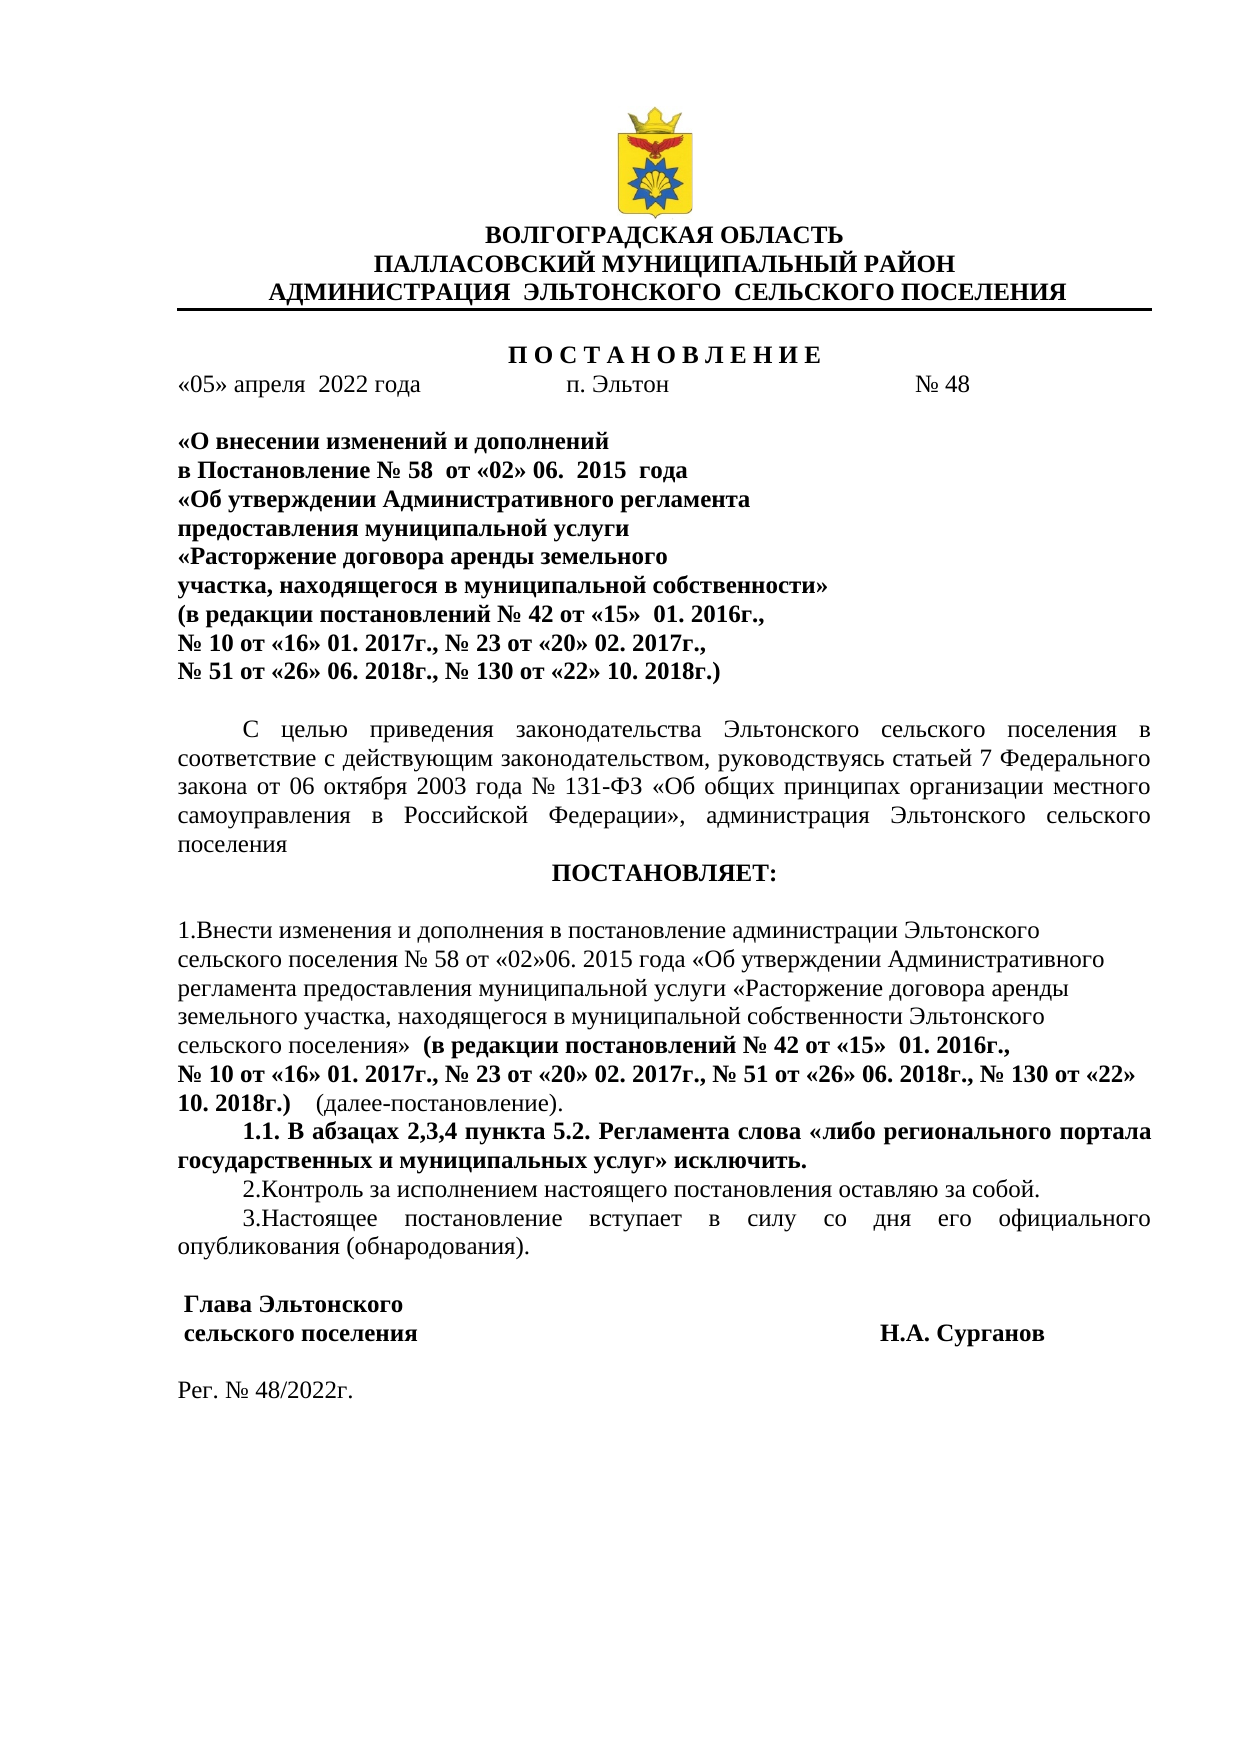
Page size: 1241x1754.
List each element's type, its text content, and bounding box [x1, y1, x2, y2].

text 1.Внести изменения и дополнения в постановление администрации Эльтонского сельского поселения № 58 от «02»06. 2015 года «Об утверждении Административного регламента предоставления муниципальной услуги «Расторжение договора аренды земельного участка, находящегося в муниципальной собственности Эльтонского сельского поселения» (в редакции постановлений № 42 от «15» 01. 2016г., [177, 915, 1152, 1059]
text № 10 от «16» 01. 2017г., № 23 от «20» 02. 2017г., № 51 от «26» 06. 2018г., № 130 от «22» 10. 2018г.) (далее-постановление). [177, 1059, 1152, 1116]
text участка, находящегося в муниципальной собственности» [177, 570, 1152, 599]
text Глава Эльтонского [177, 1289, 1152, 1318]
text П О С Т А Н О В Л Е Н И Е [177, 340, 1152, 369]
text в Постановление № 58 от «02» 06. 2015 года [177, 455, 1152, 484]
text 1.1. В абзацах 2,3,4 пункта 5.2. Регламента слова «либо регионального портала государственных и муниципальных услуг» исключить. [177, 1116, 1152, 1174]
text «05» апреля 2022 года п. Эльтон № 48 [177, 369, 1152, 398]
text (в редакции постановлений № 42 от «15» 01. 2016г., [177, 599, 1152, 628]
text 3.Настоящее постановление вступает в силу со дня его официального опубликования (обнародования). [177, 1203, 1152, 1260]
text ПОСТАНОВЛЯЕТ: [177, 858, 1152, 886]
picture [616, 106, 693, 220]
text сельского поселения Н.А. Сурганов [177, 1318, 1152, 1346]
text «О внесении изменений и дополнений [177, 426, 1152, 455]
text предоставления муниципальной услуги [177, 513, 1152, 541]
text ВОЛГОГРАДСКАЯ ОБЛАСТЬ [177, 220, 1152, 249]
text С целью приведения законодательства Эльтонского сельского поселения в соответствие с действующим законодательством, руководствуясь статьей 7 Федерального закона от 06 октября 2003 года № 131-ФЗ «Об общих принципах организации местного самоуправления в Российской Федерации», администрация Эльтонского сельского поселения [177, 714, 1152, 858]
text «Об утверждении Административного регламента [177, 484, 1152, 513]
text 2.Контроль за исполнением настоящего постановления оставляю за собой. [177, 1174, 1152, 1203]
text № 51 от «26» 06. 2018г., № 130 от «22» 10. 2018г.) [177, 656, 1152, 685]
text ПАЛЛАСОВСКИЙ МУНИЦИПАЛЬНЫЙ РАЙОН АДМИНИСТРАЦИЯ ЭЛЬТОНСКОГО СЕЛЬСКОГО ПОСЕЛЕНИЯ [177, 249, 1152, 308]
text № 10 от «16» 01. 2017г., № 23 от «20» 02. 2017г., [177, 628, 1152, 656]
text «Расторжение договора аренды земельного [177, 541, 1152, 570]
text Рег. № 48/2022г. [177, 1375, 1152, 1404]
